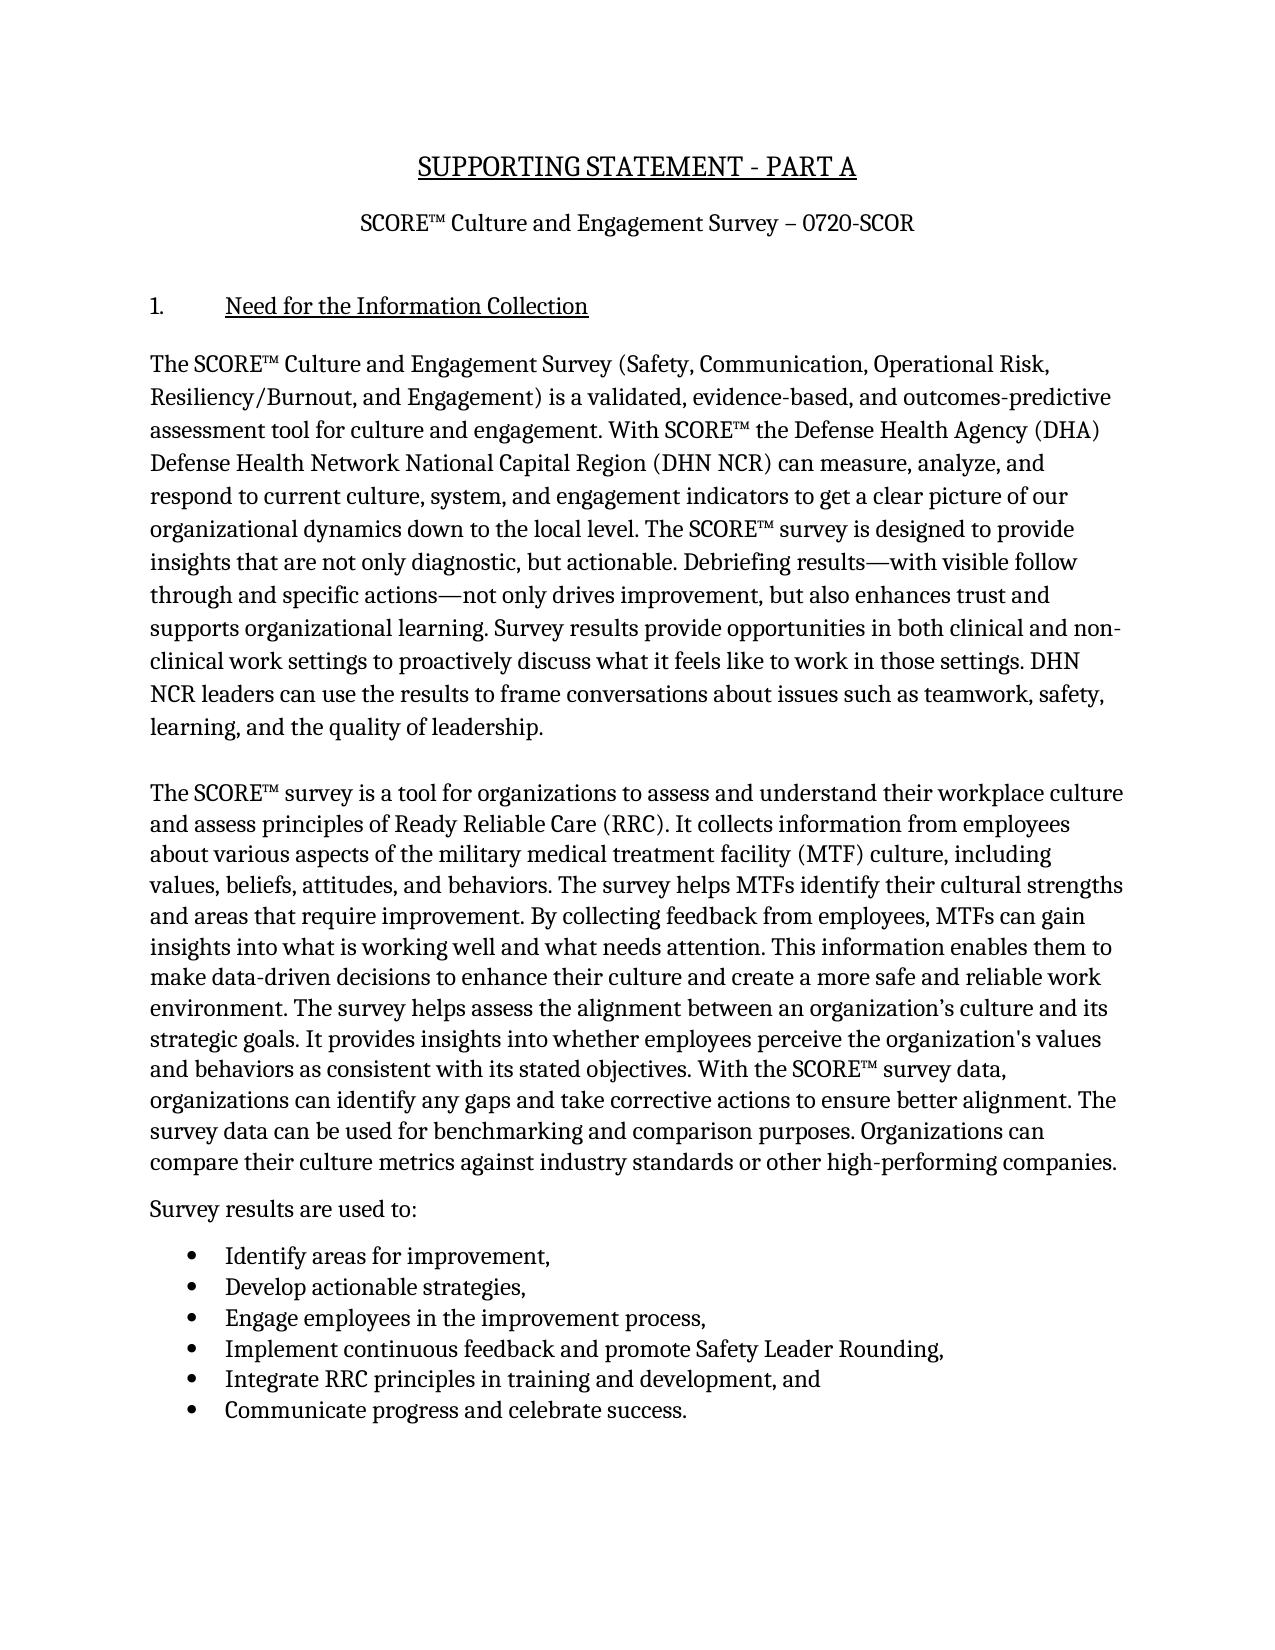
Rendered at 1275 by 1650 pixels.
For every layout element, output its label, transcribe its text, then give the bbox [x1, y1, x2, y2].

text The SCORE™ Culture and Engagement Survey (Safety, Communication, Operational Risk, Resiliency/Burnout, and Engagement) is a validated, evidence-based, and outcomes-predictive assessment tool for culture and engagement. With SCORE™ the Defense Health Agency (DHA) Defense Health Network National Capital Region (DHN NCR) can measure, analyze, and respond to current culture, system, and engagement indicators to get a clear picture of our organizational dynamics down to the local level. The SCORE™ survey is designed to provide insights that are not only diagnostic, but actionable. Debriefing results—with visible follow through and specific actions—not only drives improvement, but also enhances trust and supports organizational learning. Survey results provide opportunities in both clinical and non-clinical work settings to proactively discuss what it feels like to work in those settings. DHN NCR leaders can use the results to frame conversations about issues such as teamwork, safety, learning, and the quality of leadership. [150, 349, 1125, 741]
list Integrate RRC principles in training and development, and [187, 1365, 1125, 1394]
list Communicate progress and celebrate success. [187, 1396, 1125, 1425]
text SCORE™ Culture and Engagement Survey – 0720-SCOR [150, 209, 1125, 238]
text Survey results are used to: [150, 1195, 1125, 1224]
list Implement continuous feedback and promote Safety Leader Rounding, [187, 1334, 1125, 1363]
list Develop actionable strategies, [187, 1273, 1125, 1302]
text 1. Need for the Information Collection [150, 292, 1125, 321]
list Identify areas for improvement, [187, 1242, 1125, 1271]
list Engage employees in the improvement process, [187, 1304, 1125, 1332]
text The SCORE™ survey is a tool for organizations to assess and understand their workplace culture and assess principles of Ready Reliable Care (RRC). It collects information from employees about various aspects of the military medical treatment facility (MTF) culture, including values, beliefs, attitudes, and behaviors. The survey helps MTFs identify their cultural strengths and areas that require improvement. By collecting feedback from employees, MTFs can gain insights into what is working well and what needs attention. This information enables them to make data-driven decisions to enhance their culture and create a more safe and reliable work environment. The survey helps assess the alignment between an organization’s culture and its strategic goals. It provides insights into whether employees perceive the organization's values and behaviors as consistent with its stated objectives. With the SCORE™ survey data, organizations can identify any gaps and take corrective actions to ensure better alignment. The survey data can be used for benchmarking and comparison purposes. Organizations can compare their culture metrics against industry standards or other high-performing companies. [150, 779, 1125, 1176]
text SUPPORTING STATEMENT - PART A [150, 150, 1125, 183]
